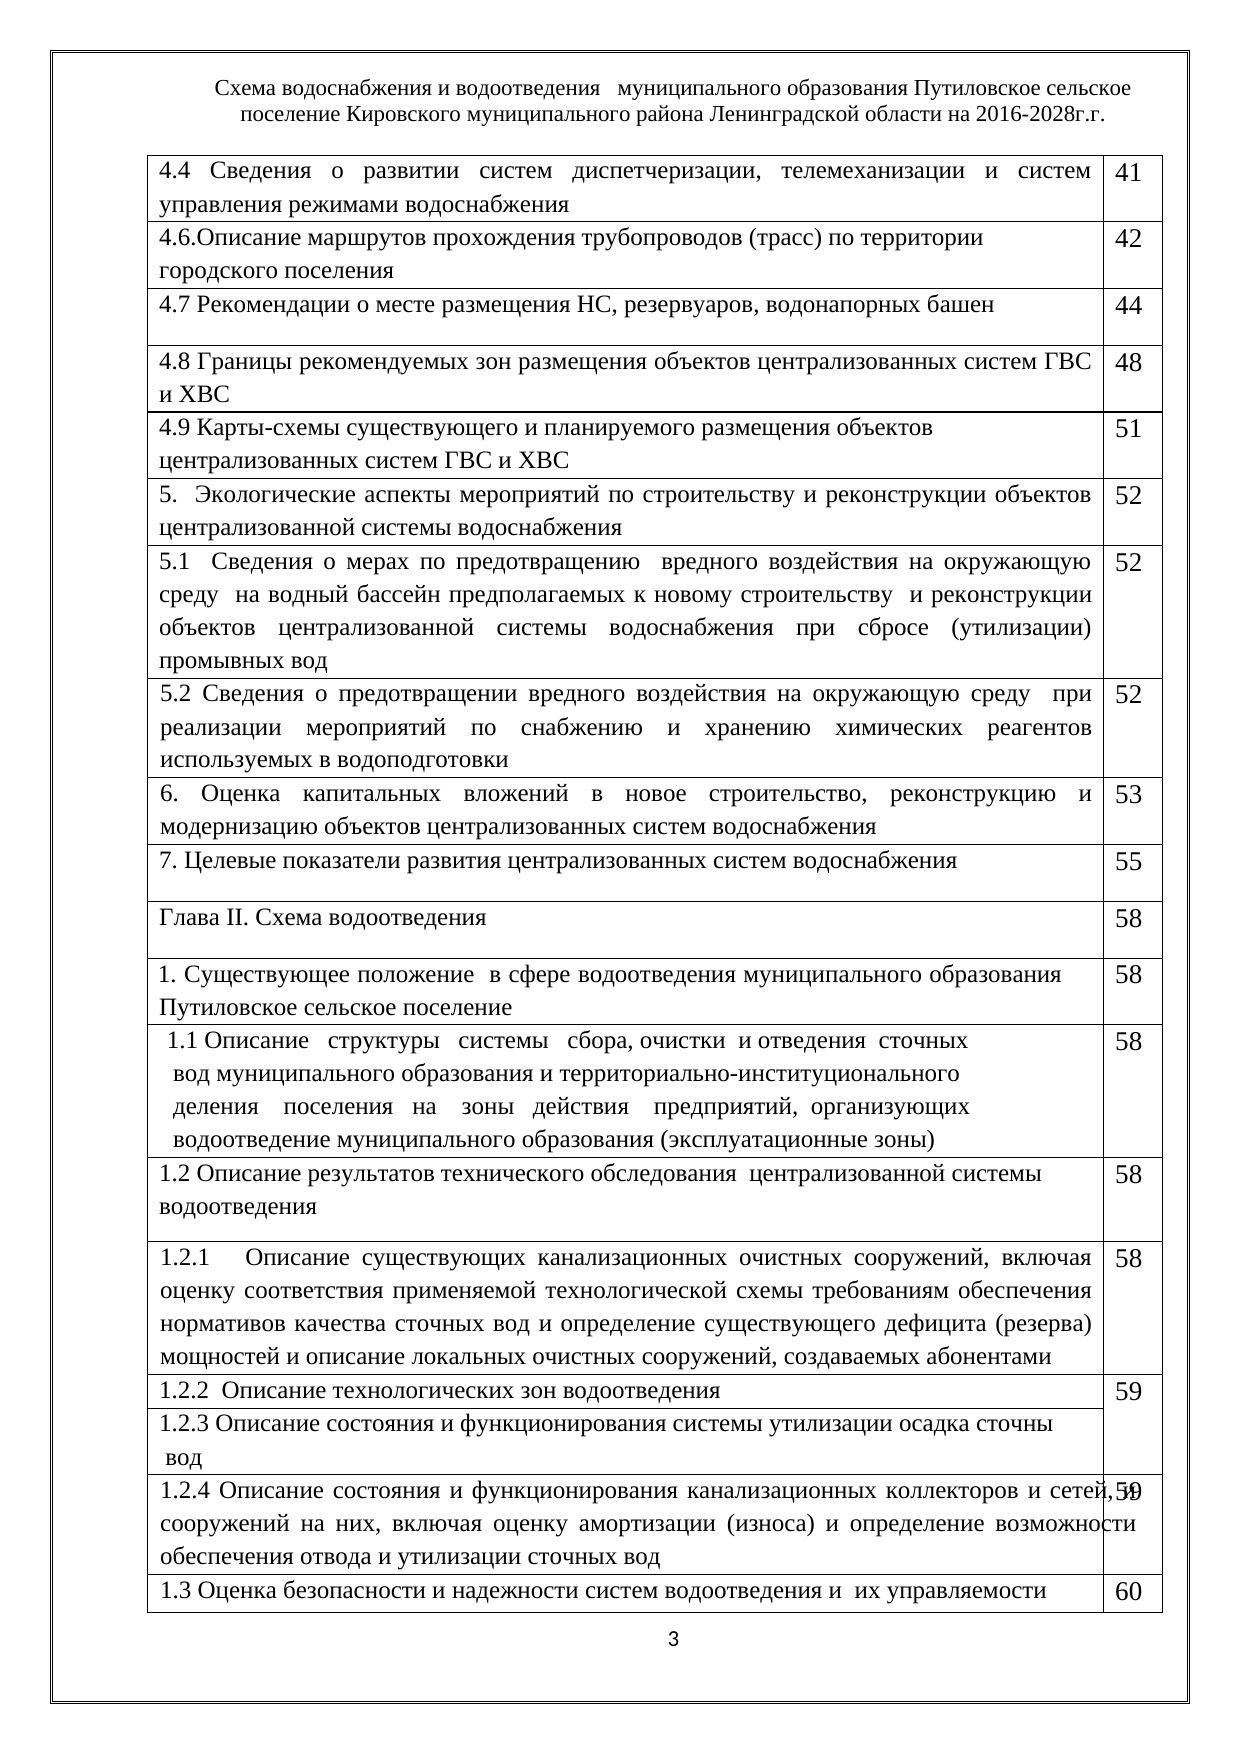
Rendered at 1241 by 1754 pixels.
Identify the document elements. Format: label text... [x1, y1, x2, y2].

table_cell 58 [1104, 1025, 1162, 1157]
table_cell 4.8 Границы рекомендуемых зон размещения объектов централизованных систем ГВС и ХВС [148, 346, 1103, 411]
table_cell 5. Экологические аспекты мероприятий по строительству и реконструкции объектов централизованной системы водоснабжения [148, 479, 1103, 545]
table_cell 1. Существующее положение в сфере водоотведения муниципального образования Путиловское сельское поселение [148, 959, 1103, 1024]
table_cell 48 [1104, 346, 1162, 411]
table_cell 58 [1104, 959, 1162, 1024]
table_cell 59 [1104, 1375, 1162, 1474]
table_cell 4.9 Карты-схемы существующего и планируемого размещения объектов централизованных систем ГВС и ХВС [148, 413, 1103, 478]
table_cell 44 [1104, 289, 1162, 345]
table_cell 4.4 Сведения о развитии систем диспетчеризации, телемеханизации и систем управления режимами водоснабжения [148, 156, 1103, 221]
table_cell 58 [1104, 1242, 1162, 1374]
table_cell 7. Целевые показатели развития централизованных систем водоснабжения [148, 845, 1103, 901]
table_cell 41 [1104, 156, 1162, 221]
table_cell 52 [1104, 546, 1162, 677]
table_cell 52 [1104, 679, 1162, 777]
table_cell 1.2.3 Описание состояния и функционирования системы утилизации осадка сточны вод [148, 1409, 1103, 1474]
table_cell 58 [1104, 1158, 1162, 1241]
table_cell 1.1 Описание структуры системы сбора, очистки и отведения сточных вод муниципального образования и территориально-институционального деления поселения на зоны действия предприятий, организующих водоотведение муниципального образования (эксплуатационные зоны) [148, 1025, 1103, 1157]
table_cell 1.2.4 Описание состояния и функционирования канализационных коллекторов и сетей, и сооружений на них, включая оценку амортизации (износа) и определение возможности обеспечения отвода и утилизации сточных вод [148, 1475, 1103, 1574]
table_cell 55 [1104, 845, 1162, 901]
table_cell Глава II. Схема водоотведения [148, 902, 1103, 958]
table_cell 52 [1104, 479, 1162, 545]
table_cell 6. Оценка капитальных вложений в новое строительство, реконструкцию и модернизацию объектов централизованных систем водоснабжения [148, 778, 1103, 844]
table_cell 51 [1104, 413, 1162, 478]
table_cell 5.2 Сведения о предотвращении вредного воздействия на окружающую среду при реализации мероприятий по снабжению и хранению химических реагентов используемых в водоподготовки [148, 679, 1103, 777]
table_cell 4.6.Описание маршрутов прохождения трубопроводов (трасс) по территории городского поселения [148, 222, 1103, 288]
table_cell 53 [1104, 778, 1162, 844]
table_cell 4.7 Рекомендации о месте размещения НС, резервуаров, водонапорных башен [148, 289, 1103, 345]
table_cell 1.2.1 Описание существующих канализационных очистных сооружений, включая оценку соответствия применяемой технологической схемы требованиям обеспечения нормативов качества сточных вод и определение существующего дефицита (резерва) мощностей и описание локальных очистных сооружений, создаваемых абонентами [148, 1242, 1103, 1374]
table_cell 60 [1104, 1575, 1162, 1612]
table_cell 5.1 Сведения о мерах по предотвращению вредного воздействия на окружающую среду на водный бассейн предполагаемых к новому строительству и реконструкции объектов централизованной системы водоснабжения при сбросе (утилизации) промывных вод [148, 546, 1103, 677]
table_cell 1.3 Оценка безопасности и надежности систем водоотведения и их управляемости [148, 1575, 1103, 1612]
table_cell 59 [1104, 1475, 1162, 1574]
table_cell 42 [1104, 222, 1162, 288]
table_cell 1.2.2 Описание технологических зон водоотведения [148, 1375, 1103, 1407]
table_cell 58 [1104, 902, 1162, 958]
table_cell 1.2 Описание результатов технического обследования централизованной системы водоотведения [148, 1158, 1103, 1241]
